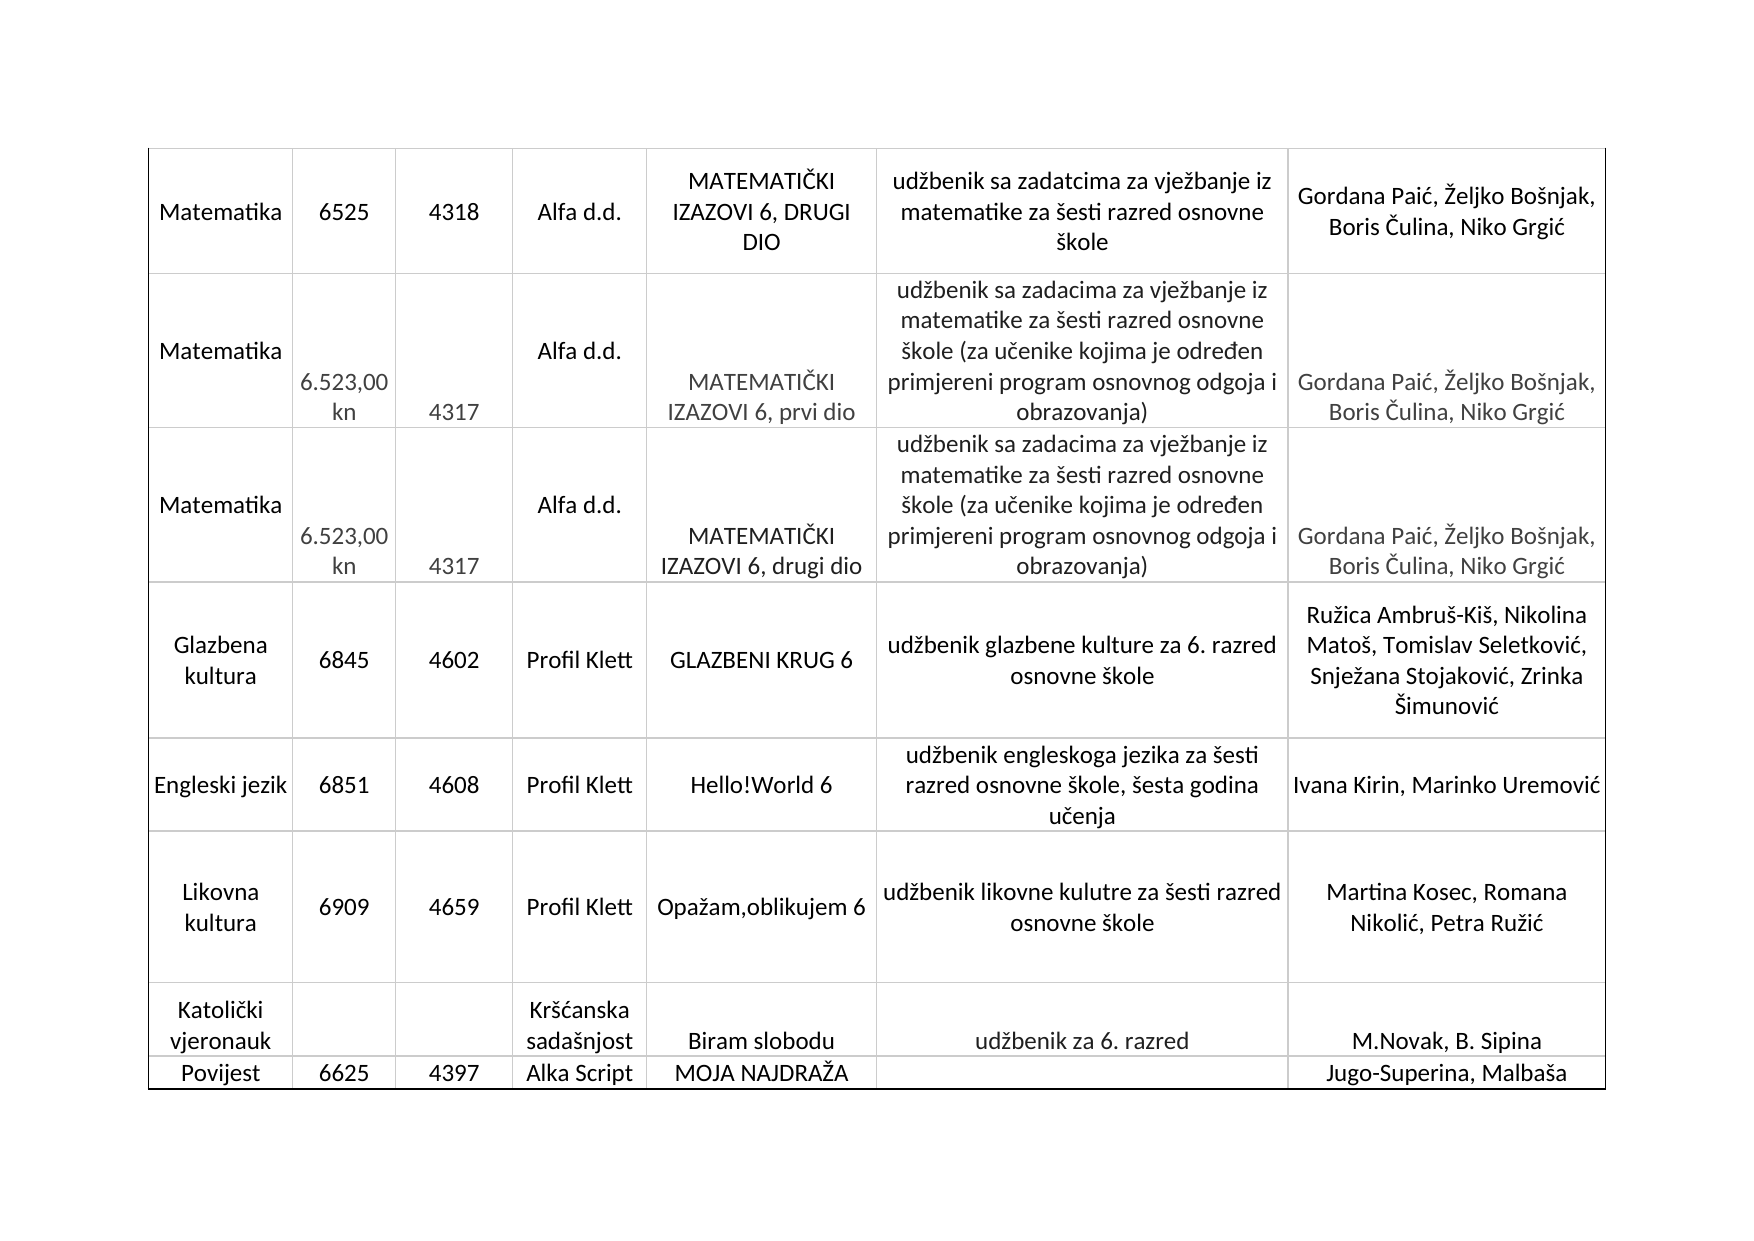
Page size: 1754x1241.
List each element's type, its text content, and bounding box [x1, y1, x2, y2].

table_cell 6525 [293, 149, 395, 273]
table_cell Ivana Kirin, Marinko Uremović [1289, 739, 1605, 830]
table_cell Gordana Paić, Željko Bošnjak, Boris Čulina, Niko Grgić [1289, 274, 1605, 427]
table_cell 4317 [396, 428, 512, 581]
table_cell 4608 [396, 739, 512, 830]
table_cell Biram slobodu [647, 983, 876, 1055]
table_cell 6845 [293, 583, 395, 737]
table_cell 4317 [396, 274, 512, 427]
table_cell Glazbena kultura [149, 583, 292, 737]
table_cell udžbenik likovne kulutre za šesti razred osnovne škole [877, 832, 1287, 982]
table_cell 6.523,00 kn [293, 428, 395, 581]
table_cell Povijest [149, 1057, 292, 1088]
table_cell Profil Klett [513, 739, 646, 830]
table_cell [293, 983, 395, 1055]
table_cell Kršćanska sadašnjost [513, 983, 646, 1055]
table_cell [877, 149, 1287, 273]
table_cell udžbenik engleskoga jezika za šesti razred osnovne škole, šesta godina učenja [877, 739, 1287, 830]
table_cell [647, 1057, 876, 1088]
table_cell Alfa d.d. [513, 274, 646, 427]
table_cell Martina Kosec, Romana Nikolić, Petra Ružić [1289, 832, 1605, 982]
table_cell MATEMATIČKI IZAZOVI 6, DRUGI DIO [647, 149, 876, 273]
table_cell Matematika [149, 428, 292, 581]
table_cell GLAZBENI KRUG 6 [647, 583, 876, 737]
table_cell 4318 [396, 149, 512, 273]
table_cell 6851 [293, 739, 395, 830]
table_cell Matematika [149, 274, 292, 427]
table_cell Profil Klett [513, 832, 646, 982]
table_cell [1289, 1057, 1605, 1088]
table_cell Opažam,oblikujem 6 [647, 832, 876, 982]
table_cell M.Novak, B. Sipina [1289, 983, 1605, 1055]
table_cell Ružica Ambruš-Kiš, Nikolina Matoš, Tomislav Seletković, Snježana Stojaković, Zrinka Šimunović [1289, 583, 1605, 737]
table_cell udžbenik glazbene kulture za 6. razred osnovne škole [877, 583, 1287, 737]
table_cell [396, 983, 512, 1055]
table_cell Alka Script d.o.o. [513, 1057, 646, 1088]
table_cell udžbenik sa zadacima za vježbanje iz matematike za šesti razred osnovne škole (za učenike kojima je određen primjereni program osnovnog odgoja i obrazovanja) [877, 428, 1287, 581]
table_cell Gordana Paić, Željko Bošnjak, Boris Čulina, Niko Grgić [1289, 428, 1605, 581]
table_cell Katolički vjeronauk [149, 983, 292, 1055]
table_cell Profil Klett [513, 583, 646, 737]
table_cell MATEMATIČKI IZAZOVI 6, prvi dio [647, 274, 876, 427]
table_cell Likovna kultura [149, 832, 292, 982]
table_cell 4397 [396, 1057, 512, 1088]
table_cell 6625 [293, 1057, 395, 1088]
table_cell udžbenik za 6. razred [877, 983, 1287, 1055]
table_cell 4602 [396, 583, 512, 737]
table_cell 4659 [396, 832, 512, 982]
table_cell Matematika [149, 149, 292, 273]
table_cell Engleski jezik [149, 739, 292, 830]
table_cell MATEMATIČKI IZAZOVI 6, drugi dio [647, 428, 876, 581]
table_cell Alfa d.d. [513, 149, 646, 273]
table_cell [1289, 149, 1605, 273]
table_cell 6909 [293, 832, 395, 982]
table_cell Alfa d.d. [513, 428, 646, 581]
table_cell 6.523,00 kn [293, 274, 395, 427]
table_cell [877, 1057, 1287, 1088]
table_cell udžbenik sa zadacima za vježbanje iz matematike za šesti razred osnovne škole (za učenike kojima je određen primjereni program osnovnog odgoja i obrazovanja) [877, 274, 1287, 427]
table_cell Hello!World 6 [647, 739, 876, 830]
